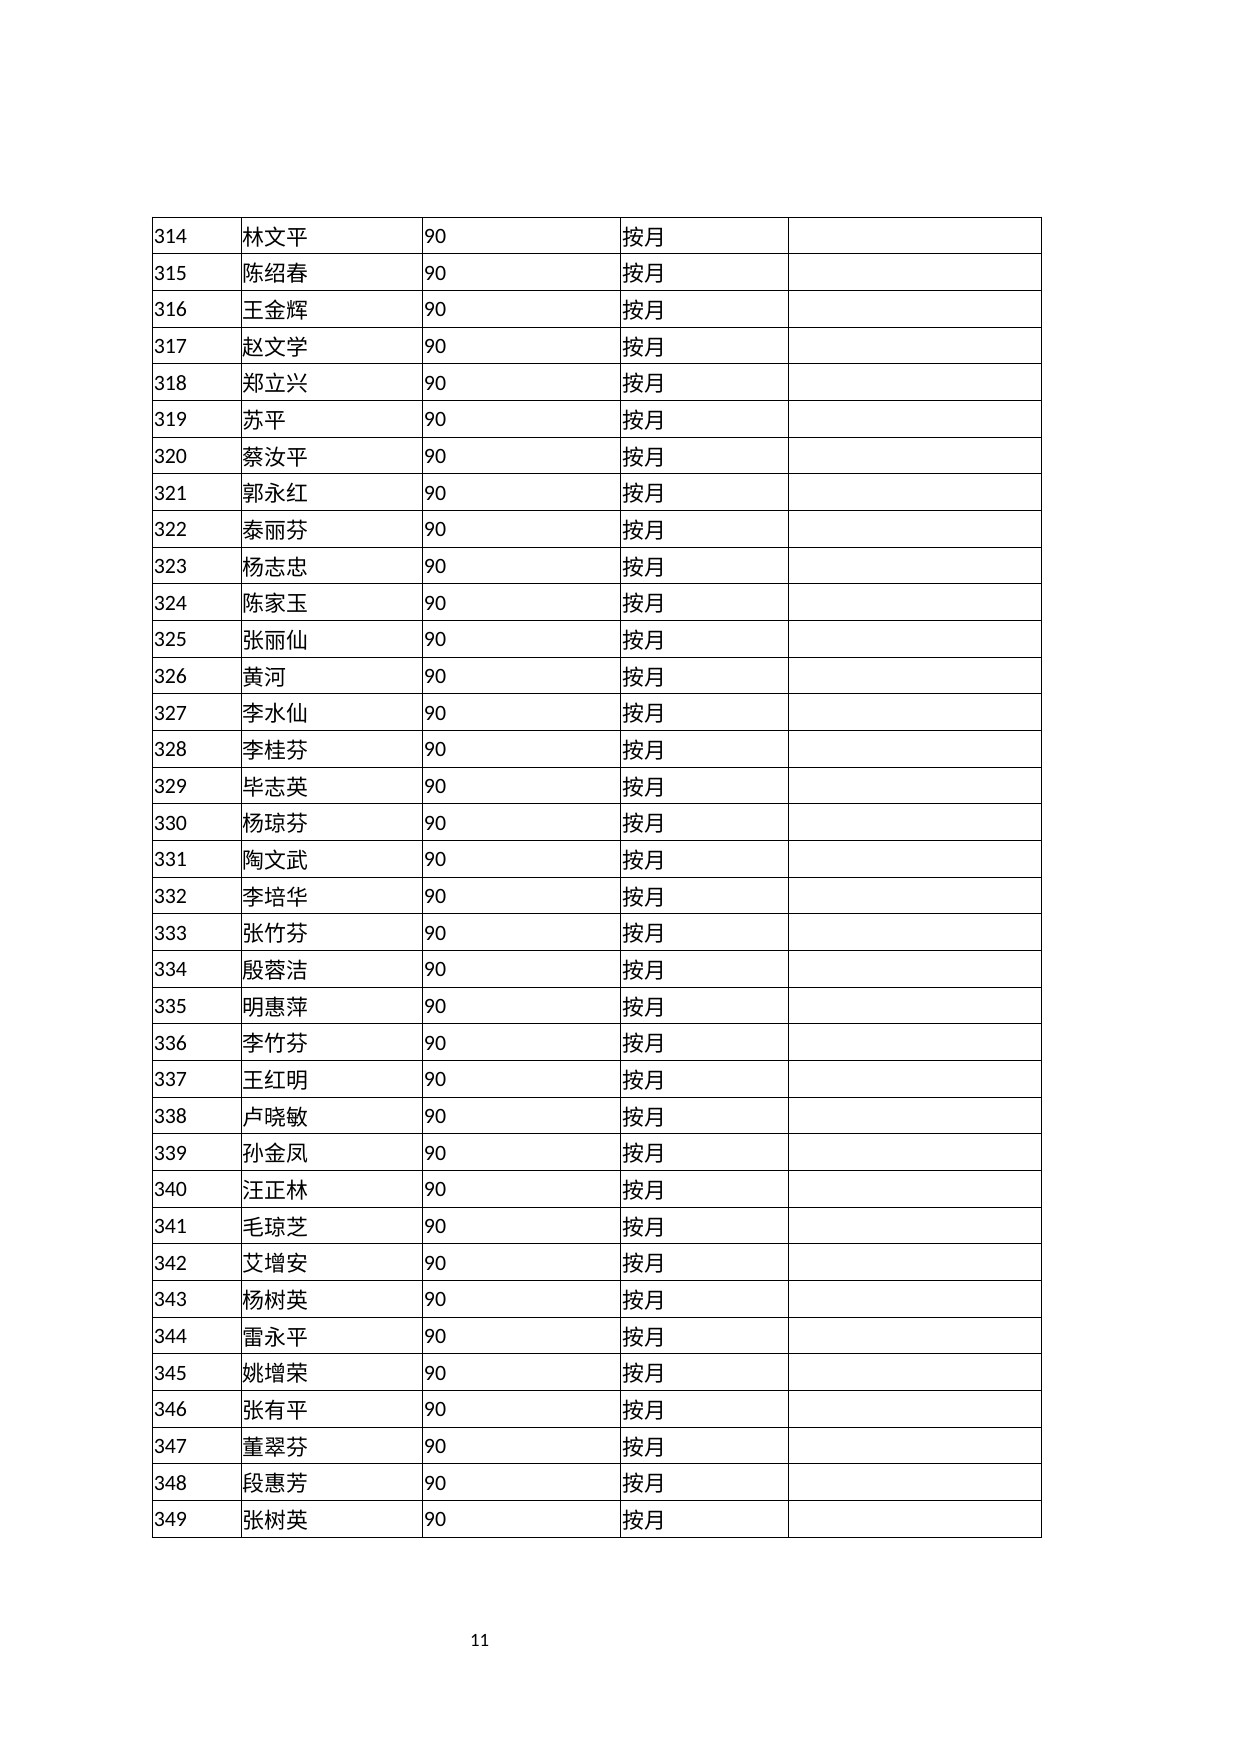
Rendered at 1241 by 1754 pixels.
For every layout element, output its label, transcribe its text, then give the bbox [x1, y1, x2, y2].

table_cell 李培华 [242, 878, 422, 913]
table_cell 90 [423, 401, 620, 437]
table_cell [789, 1061, 1041, 1097]
table_cell 陶文武 [242, 841, 422, 877]
table_cell 按月 [621, 254, 788, 290]
table_cell 90 [423, 621, 620, 657]
table_cell 按月 [621, 768, 788, 803]
table_cell 陈家玉 [242, 584, 422, 620]
table_cell [789, 658, 1041, 693]
table_cell 张竹芬 [242, 914, 422, 950]
table_cell 按月 [621, 584, 788, 620]
table_cell 按月 [621, 438, 788, 473]
table_cell 327 [153, 694, 241, 730]
table_cell 按月 [621, 731, 788, 767]
table_cell [789, 291, 1041, 327]
table_cell 339 [153, 1134, 241, 1170]
table_cell 90 [423, 548, 620, 583]
table_cell 321 [153, 474, 241, 510]
table_cell 316 [153, 291, 241, 327]
table_cell 按月 [621, 1501, 788, 1537]
table_cell 90 [423, 1501, 620, 1537]
table_cell [789, 1171, 1041, 1207]
table_cell 李桂芬 [242, 731, 422, 767]
table_cell 按月 [621, 291, 788, 327]
table_cell 90 [423, 328, 620, 363]
table_cell [789, 1098, 1041, 1133]
table_cell 段惠芳 [242, 1464, 422, 1500]
table_cell 349 [153, 1501, 241, 1537]
table_cell 按月 [621, 1281, 788, 1317]
table_cell 319 [153, 401, 241, 437]
table_cell 杨琼芬 [242, 804, 422, 840]
table_cell 按月 [621, 914, 788, 950]
table_cell 90 [423, 511, 620, 547]
table_cell 343 [153, 1281, 241, 1317]
table_cell 按月 [621, 1318, 788, 1353]
table_cell 90 [423, 951, 620, 987]
table_cell 318 [153, 364, 241, 400]
table_cell 李竹芬 [242, 1024, 422, 1060]
table_cell 雷永平 [242, 1318, 422, 1353]
table_cell 杨树英 [242, 1281, 422, 1317]
table_cell 陈绍春 [242, 254, 422, 290]
table_cell 90 [423, 438, 620, 473]
table_cell 姚增荣 [242, 1354, 422, 1390]
table_cell 按月 [621, 474, 788, 510]
table_cell 按月 [621, 1024, 788, 1060]
table_cell 卢晓敏 [242, 1098, 422, 1133]
table_cell 按月 [621, 401, 788, 437]
table_cell 按月 [621, 364, 788, 400]
table_cell [789, 474, 1041, 510]
table_cell 90 [423, 841, 620, 877]
table_cell 90 [423, 364, 620, 400]
table_cell 按月 [621, 694, 788, 730]
table_cell 323 [153, 548, 241, 583]
table_cell 90 [423, 768, 620, 803]
table_cell 320 [153, 438, 241, 473]
table_cell 李水仙 [242, 694, 422, 730]
table_cell 按月 [621, 1171, 788, 1207]
table_cell 艾增安 [242, 1244, 422, 1280]
table_cell 345 [153, 1354, 241, 1390]
table_cell 330 [153, 804, 241, 840]
table_cell 杨志忠 [242, 548, 422, 583]
table_cell 346 [153, 1391, 241, 1427]
table_cell 毕志英 [242, 768, 422, 803]
table_cell [789, 548, 1041, 583]
table_cell 按月 [621, 548, 788, 583]
table_cell [789, 768, 1041, 803]
table_cell 苏平 [242, 401, 422, 437]
table_cell 按月 [621, 1061, 788, 1097]
table_cell [789, 438, 1041, 473]
table_cell 90 [423, 914, 620, 950]
table_cell [789, 878, 1041, 913]
table_cell 90 [423, 1354, 620, 1390]
table_cell 90 [423, 1171, 620, 1207]
table_cell 按月 [621, 804, 788, 840]
table_cell 王红明 [242, 1061, 422, 1097]
table_cell 90 [423, 1134, 620, 1170]
table_cell 337 [153, 1061, 241, 1097]
table_cell [789, 1391, 1041, 1427]
table_cell 按月 [621, 1428, 788, 1463]
table_cell [789, 951, 1041, 987]
table_cell 按月 [621, 841, 788, 877]
table_cell [789, 914, 1041, 950]
table_cell 90 [423, 254, 620, 290]
table_cell 张有平 [242, 1391, 422, 1427]
table_cell [789, 1464, 1041, 1500]
table_cell [789, 254, 1041, 290]
table_cell 90 [423, 1464, 620, 1500]
table_cell 按月 [621, 1098, 788, 1133]
table_cell 314 [153, 218, 241, 253]
table_cell 按月 [621, 1134, 788, 1170]
table_cell 90 [423, 988, 620, 1023]
table_cell [789, 841, 1041, 877]
table_cell 90 [423, 474, 620, 510]
table_cell 324 [153, 584, 241, 620]
table_cell 341 [153, 1208, 241, 1243]
table_cell [789, 1134, 1041, 1170]
table_cell 明惠萍 [242, 988, 422, 1023]
table_cell 按月 [621, 1391, 788, 1427]
table_cell 按月 [621, 988, 788, 1023]
table_cell [789, 694, 1041, 730]
table_cell 孙金凤 [242, 1134, 422, 1170]
table_cell [789, 328, 1041, 363]
table_cell 黄河 [242, 658, 422, 693]
table_cell 326 [153, 658, 241, 693]
table_cell 329 [153, 768, 241, 803]
table_cell [789, 804, 1041, 840]
table_cell 张树英 [242, 1501, 422, 1537]
table_cell 按月 [621, 1208, 788, 1243]
table_cell 332 [153, 878, 241, 913]
table_cell 按月 [621, 511, 788, 547]
table_cell 90 [423, 291, 620, 327]
table_cell 董翠芬 [242, 1428, 422, 1463]
table_cell 342 [153, 1244, 241, 1280]
table_cell 蔡汝平 [242, 438, 422, 473]
table_cell 338 [153, 1098, 241, 1133]
table_cell 317 [153, 328, 241, 363]
table_cell 按月 [621, 951, 788, 987]
table_cell 按月 [621, 218, 788, 253]
table_cell [789, 1244, 1041, 1280]
table_cell 按月 [621, 1244, 788, 1280]
table_cell 郑立兴 [242, 364, 422, 400]
table_cell [789, 621, 1041, 657]
table_cell 90 [423, 1098, 620, 1133]
table_cell 按月 [621, 1464, 788, 1500]
table_cell 毛琼芝 [242, 1208, 422, 1243]
table_cell 90 [423, 1281, 620, 1317]
table_cell 按月 [621, 878, 788, 913]
table_cell 90 [423, 1061, 620, 1097]
table_cell 郭永红 [242, 474, 422, 510]
table_cell 王金辉 [242, 291, 422, 327]
table_cell 按月 [621, 621, 788, 657]
table_cell 333 [153, 914, 241, 950]
table_cell 331 [153, 841, 241, 877]
table_cell [789, 364, 1041, 400]
table_cell 泰丽芬 [242, 511, 422, 547]
table_cell [789, 1318, 1041, 1353]
table_cell 汪正林 [242, 1171, 422, 1207]
table_cell 90 [423, 1244, 620, 1280]
table_cell 张丽仙 [242, 621, 422, 657]
table_cell 赵文学 [242, 328, 422, 363]
table_cell 348 [153, 1464, 241, 1500]
table_cell 90 [423, 1024, 620, 1060]
table_cell [789, 511, 1041, 547]
table_cell 335 [153, 988, 241, 1023]
table_cell [789, 1428, 1041, 1463]
table_cell 90 [423, 731, 620, 767]
table_cell 340 [153, 1171, 241, 1207]
table_cell 90 [423, 878, 620, 913]
table_cell [789, 584, 1041, 620]
table_cell 90 [423, 658, 620, 693]
table_cell 90 [423, 694, 620, 730]
table_cell [789, 988, 1041, 1023]
table_cell 325 [153, 621, 241, 657]
table_cell [789, 1501, 1041, 1537]
table_cell [789, 1208, 1041, 1243]
table_cell [789, 1024, 1041, 1060]
table_cell [789, 1354, 1041, 1390]
table_cell 90 [423, 1428, 620, 1463]
table_cell 315 [153, 254, 241, 290]
table_cell [789, 731, 1041, 767]
table_cell [789, 1281, 1041, 1317]
table_cell 殷蓉洁 [242, 951, 422, 987]
table_cell 按月 [621, 328, 788, 363]
table_cell 344 [153, 1318, 241, 1353]
table_cell 90 [423, 1391, 620, 1427]
table_cell 90 [423, 218, 620, 253]
table_cell 322 [153, 511, 241, 547]
table_cell 334 [153, 951, 241, 987]
table_cell 328 [153, 731, 241, 767]
table_cell 90 [423, 584, 620, 620]
table_cell 336 [153, 1024, 241, 1060]
table_cell 按月 [621, 658, 788, 693]
table_cell 90 [423, 1318, 620, 1353]
table_cell 90 [423, 804, 620, 840]
table_cell 按月 [621, 1354, 788, 1390]
table_cell [789, 401, 1041, 437]
table_cell 347 [153, 1428, 241, 1463]
table_cell [789, 218, 1041, 253]
table_cell 林文平 [242, 218, 422, 253]
table_cell 90 [423, 1208, 620, 1243]
